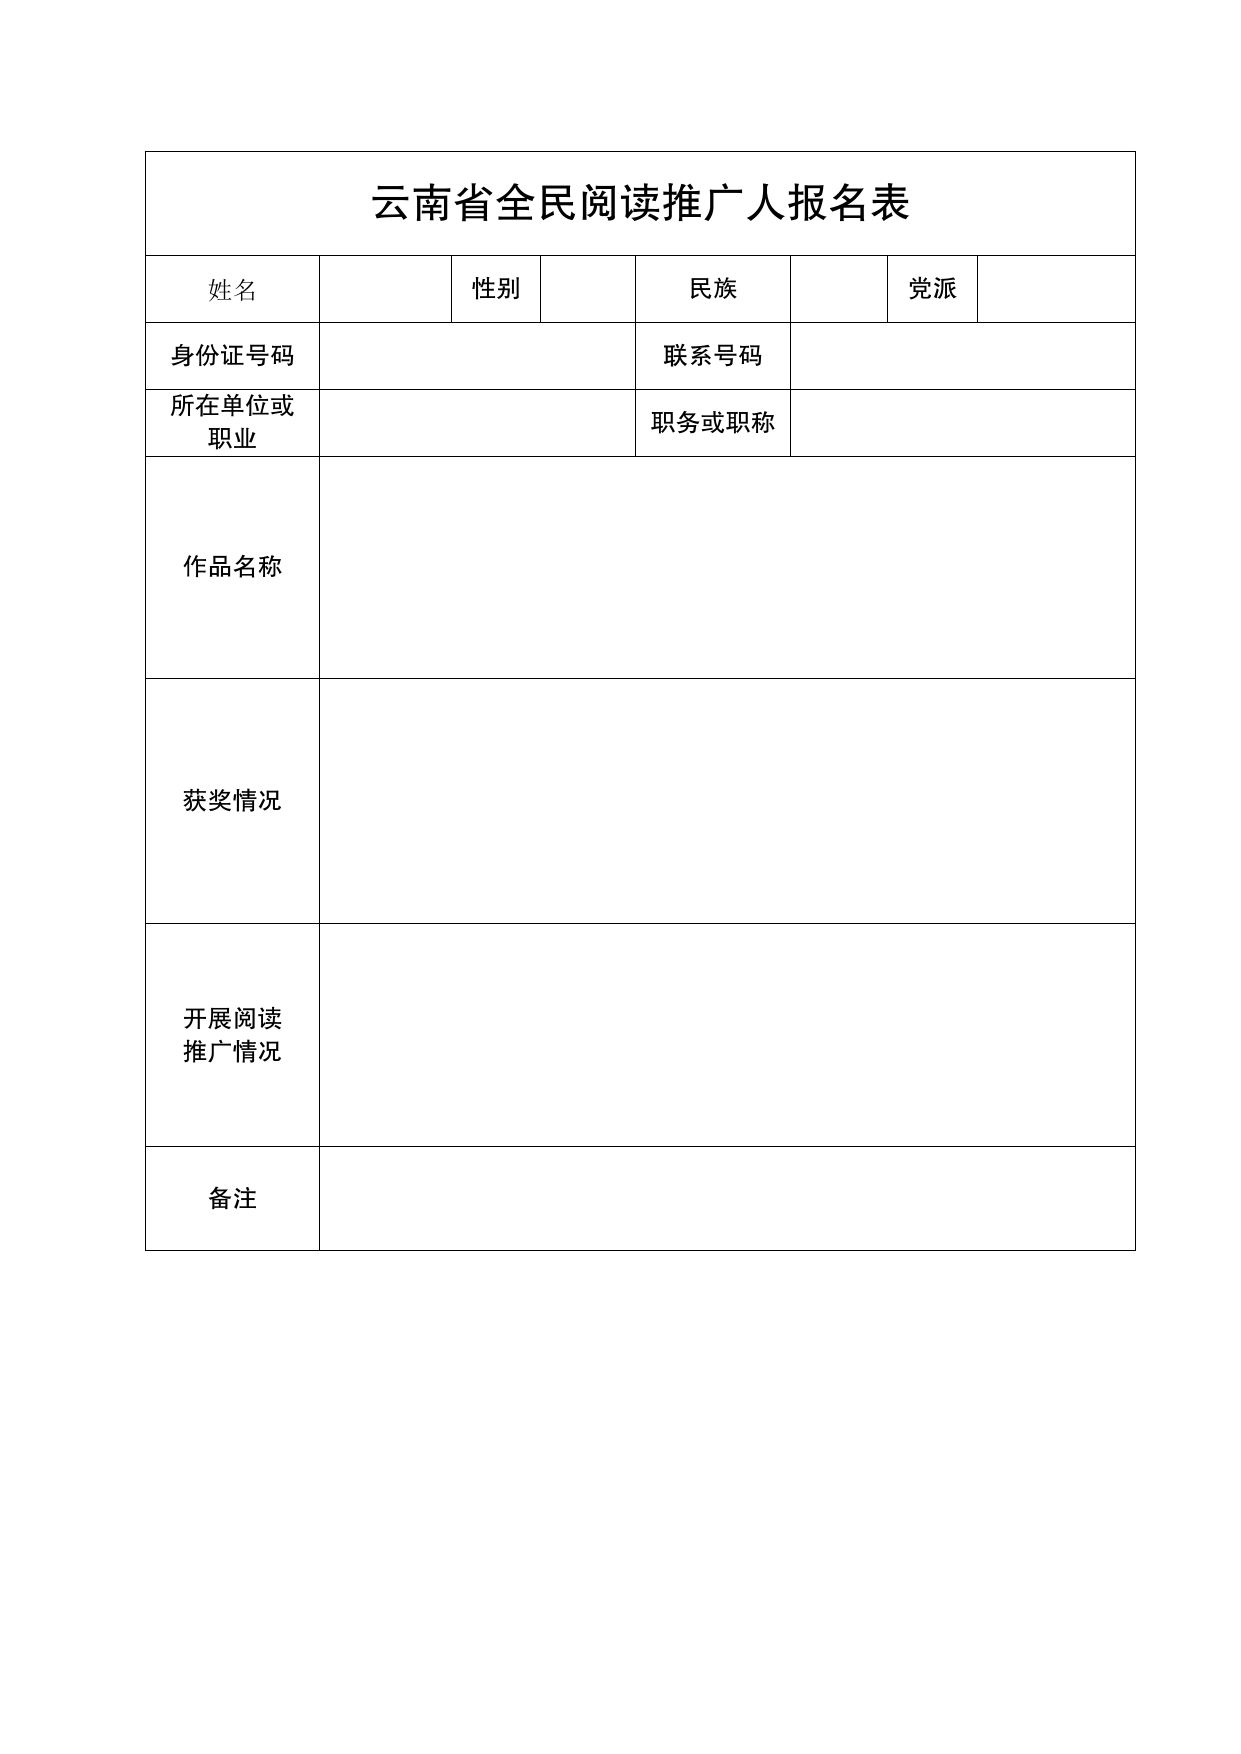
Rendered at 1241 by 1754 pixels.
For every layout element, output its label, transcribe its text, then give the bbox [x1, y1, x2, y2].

table_cell 党派 [888, 256, 977, 322]
table_cell 获奖情况 [146, 679, 319, 923]
table_cell 民族 [636, 256, 790, 322]
table_cell 性别 [452, 256, 540, 322]
table_cell [978, 256, 1135, 322]
table_cell [791, 256, 887, 322]
table_cell 职务或职称 [636, 390, 790, 456]
table_cell [320, 924, 1135, 1146]
table_cell [320, 457, 1135, 678]
table_cell 开展阅读 推广情况 [146, 924, 319, 1146]
table_cell [320, 1147, 1135, 1250]
table_cell [320, 256, 451, 322]
table_cell 作品名称 [146, 457, 319, 678]
table_cell [320, 679, 1135, 923]
table_header 云南省全民阅读推广人报名表 [146, 152, 1135, 255]
table_cell 联系号码 [636, 323, 790, 389]
table_cell [541, 256, 635, 322]
table_cell [791, 390, 1135, 456]
table_cell [791, 323, 1135, 389]
table_cell 身份证号码 [146, 323, 319, 389]
table_cell 备注 [146, 1147, 319, 1250]
table_cell 姓名 [146, 256, 319, 322]
table_cell [320, 323, 635, 389]
table_cell [320, 390, 635, 456]
table_cell 所在单位或 职业 [146, 390, 319, 456]
